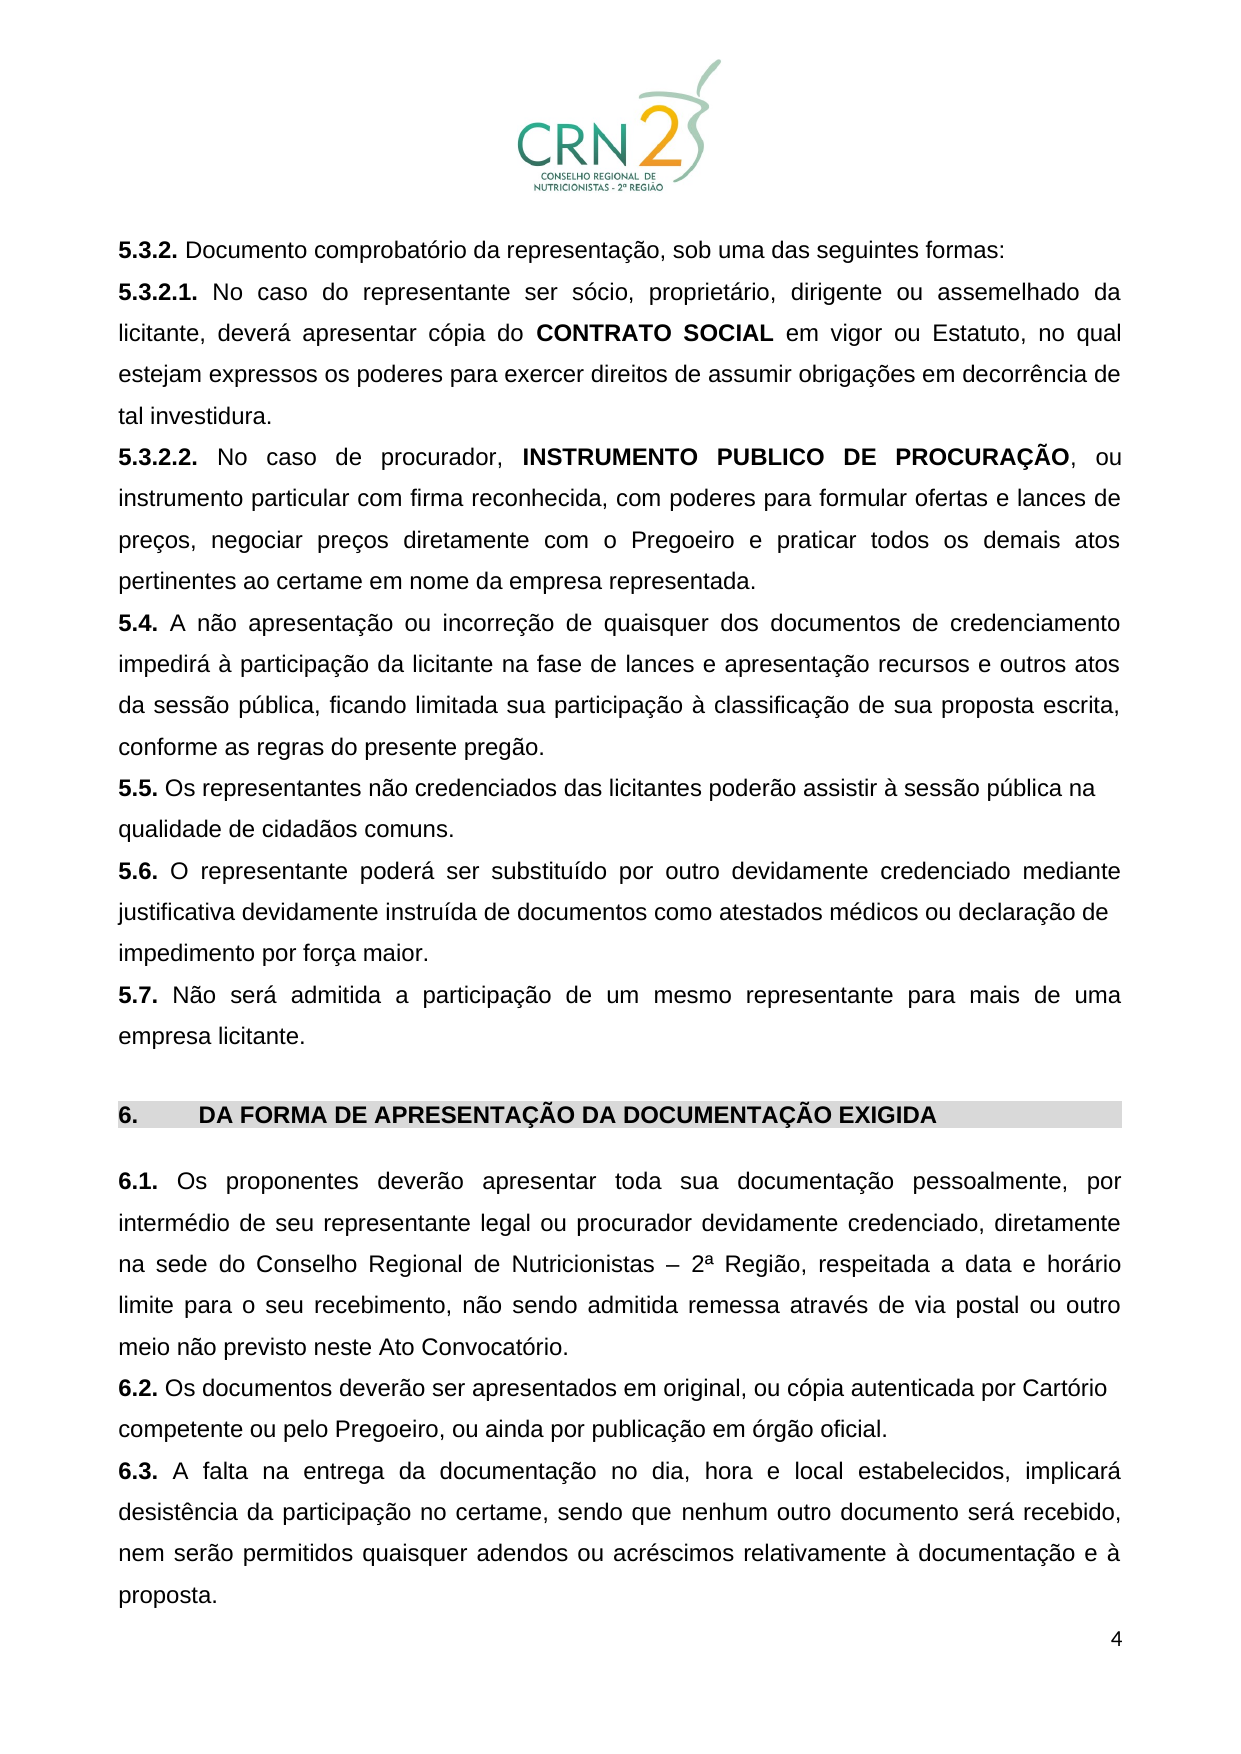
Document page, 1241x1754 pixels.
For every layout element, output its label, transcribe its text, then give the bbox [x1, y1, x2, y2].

text qualidade de cidadãos comuns. [118, 815, 1122, 843]
text 5.5. Os representantes não credenciados das licitantes poderão assistir à sessão pública na [118, 774, 1122, 801]
text 6. DA FORMA DE APRESENTAÇÃO DA DOCUMENTAÇÃO EXIGIDA [118, 1101, 1122, 1128]
text 6.1. Os proponentes deverão apresentar toda sua documentação pessoalmente, por intermédio de seu representante legal ou procurador devidamente credenciado, diretamente na sede do Conselho Regional de Nutricionistas – 2ª Região, respeitada a data e horário limite para o seu recebimento, não sendo admitida remessa através de via postal ou outro meio não previsto neste Ato Convocatório. [118, 1167, 1122, 1360]
text 5.3.2.1. No caso do representante ser sócio, proprietário, dirigente ou assemelhado da licitante, deverá apresentar cópia do CONTRATO SOCIAL em vigor ou Estatuto, no qual estejam expressos os poderes para exercer direitos de assumir obrigações em decorrência de tal investidura. [118, 278, 1122, 429]
text competente ou pelo Pregoeiro, ou ainda por publicação em órgão oficial. [118, 1415, 1122, 1443]
text impedimento por força maior. [118, 939, 1122, 967]
text 6.3. A falta na entrega da documentação no dia, hora e local estabelecidos, implicará desistência da participação no certame, sendo que nenhum outro documento será recebido, nem serão permitidos quaisquer adendos ou acréscimos relativamente à documentação e à proposta. [118, 1457, 1122, 1608]
text 5.6. O representante poderá ser substituído por outro devidamente credenciado mediante justificativa devidamente instruída de documentos como atestados médicos ou declaração de [118, 857, 1122, 926]
text 5.7. Não será admitida a participação de um mesmo representante para mais de uma empresa licitante. [118, 981, 1122, 1049]
text 5.3.2.2. No caso de procurador, INSTRUMENTO PUBLICO DE PROCURAÇÃO, ou instrumento particular com firma reconhecida, com poderes para formular ofertas e lances de preços, negociar preços diretamente com o Pregoeiro e praticar todos os demais atos pertinentes ao certame em nome da empresa representada. [118, 443, 1122, 595]
picture [517, 59, 724, 194]
text 6.2. Os documentos deverão ser apresentados em original, ou cópia autenticada por Cartório [118, 1374, 1122, 1402]
text 5.3.2. Documento comprobatório da representação, sob uma das seguintes formas: [118, 236, 1122, 264]
text 5.4. A não apresentação ou incorreção de quaisquer dos documentos de credenciamento impedirá à participação da licitante na fase de lances e apresentação recursos e outros atos da sessão pública, ficando limitada sua participação à classificação de sua proposta escrita, conforme as regras do presente pregão. [118, 608, 1122, 760]
